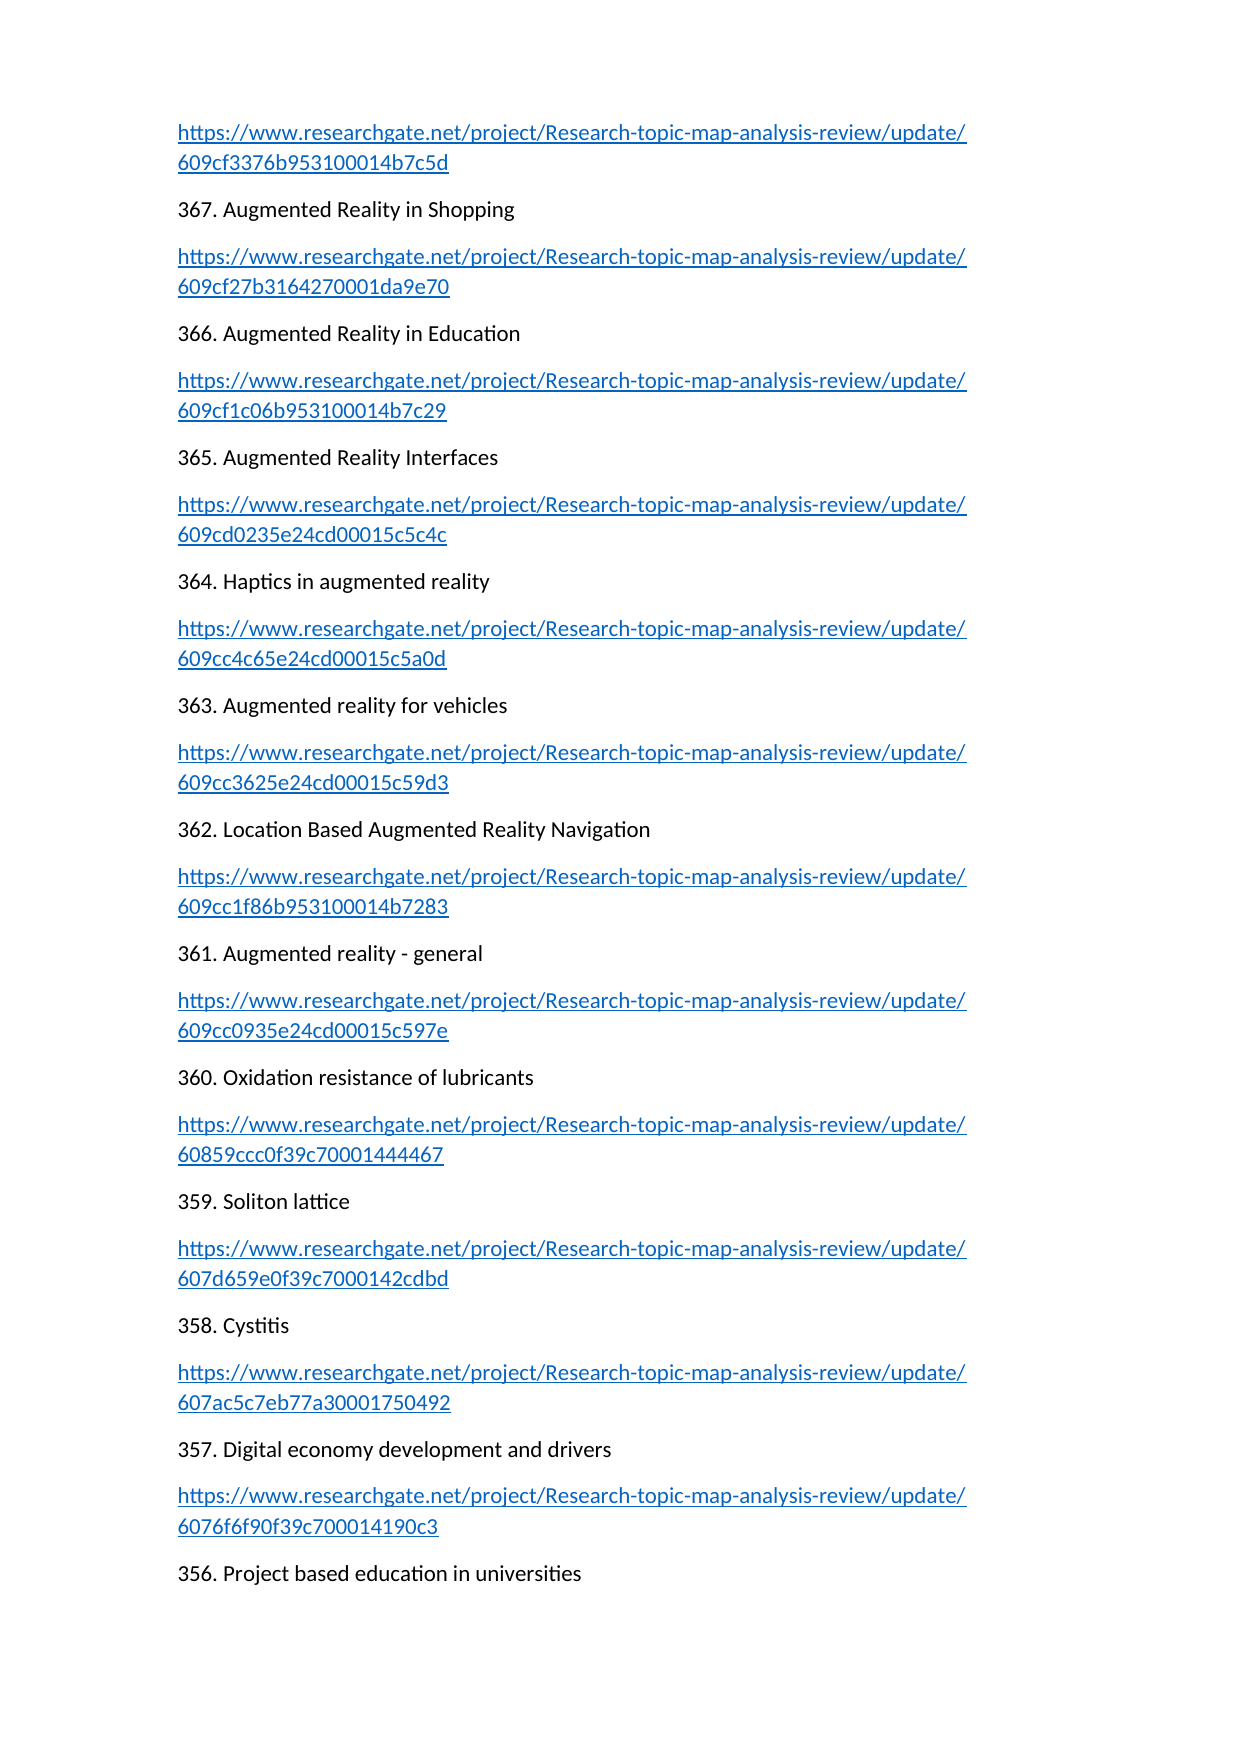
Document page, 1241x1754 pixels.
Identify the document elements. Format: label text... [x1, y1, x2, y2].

text https://www.researchgate.net/project/Research-topic-map-analysis-review/update/609cc4c65e24cd00015c5a0d [177, 614, 1152, 672]
text 366. Augmented Reality in Education [177, 319, 1152, 347]
text https://www.researchgate.net/project/Research-topic-map-analysis-review/update/609cc0935e24cd00015c597e [177, 986, 1152, 1044]
text 358. Cystitis [177, 1311, 1152, 1339]
text 363. Augmented reality for vehicles [177, 691, 1152, 719]
text https://www.researchgate.net/project/Research-topic-map-analysis-review/update/6076f6f90f39c700014190c3 [177, 1482, 1152, 1540]
text 362. Location Based Augmented Reality Navigation [177, 815, 1152, 843]
text 361. Augmented reality - general [177, 939, 1152, 967]
text 367. Augmented Reality in Shopping [177, 195, 1152, 223]
text 359. Soliton lattice [177, 1187, 1152, 1215]
text 357. Digital economy development and drivers [177, 1435, 1152, 1463]
text https://www.researchgate.net/project/Research-topic-map-analysis-review/update/60859ccc0f39c70001444467 [177, 1110, 1152, 1168]
text https://www.researchgate.net/project/Research-topic-map-analysis-review/update/609cd0235e24cd00015c5c4c [177, 490, 1152, 548]
text 360. Oxidation resistance of lubricants [177, 1063, 1152, 1091]
text https://www.researchgate.net/project/Research-topic-map-analysis-review/update/609cf27b3164270001da9e70 [177, 242, 1152, 300]
text https://www.researchgate.net/project/Research-topic-map-analysis-review/update/609cc1f86b953100014b7283 [177, 862, 1152, 920]
text https://www.researchgate.net/project/Research-topic-map-analysis-review/update/609cf1c06b953100014b7c29 [177, 366, 1152, 424]
text https://www.researchgate.net/project/Research-topic-map-analysis-review/update/609cc3625e24cd00015c59d3 [177, 738, 1152, 796]
text 364. Haptics in augmented reality [177, 567, 1152, 595]
text https://www.researchgate.net/project/Research-topic-map-analysis-review/update/607ac5c7eb77a30001750492 [177, 1358, 1152, 1416]
text https://www.researchgate.net/project/Research-topic-map-analysis-review/update/607d659e0f39c7000142cdbd [177, 1234, 1152, 1292]
text 365. Augmented Reality Interfaces [177, 443, 1152, 471]
text https://www.researchgate.net/project/Research-topic-map-analysis-review/update/609cf3376b953100014b7c5d [177, 118, 1152, 176]
text 356. Project based education in universities [177, 1559, 1152, 1587]
